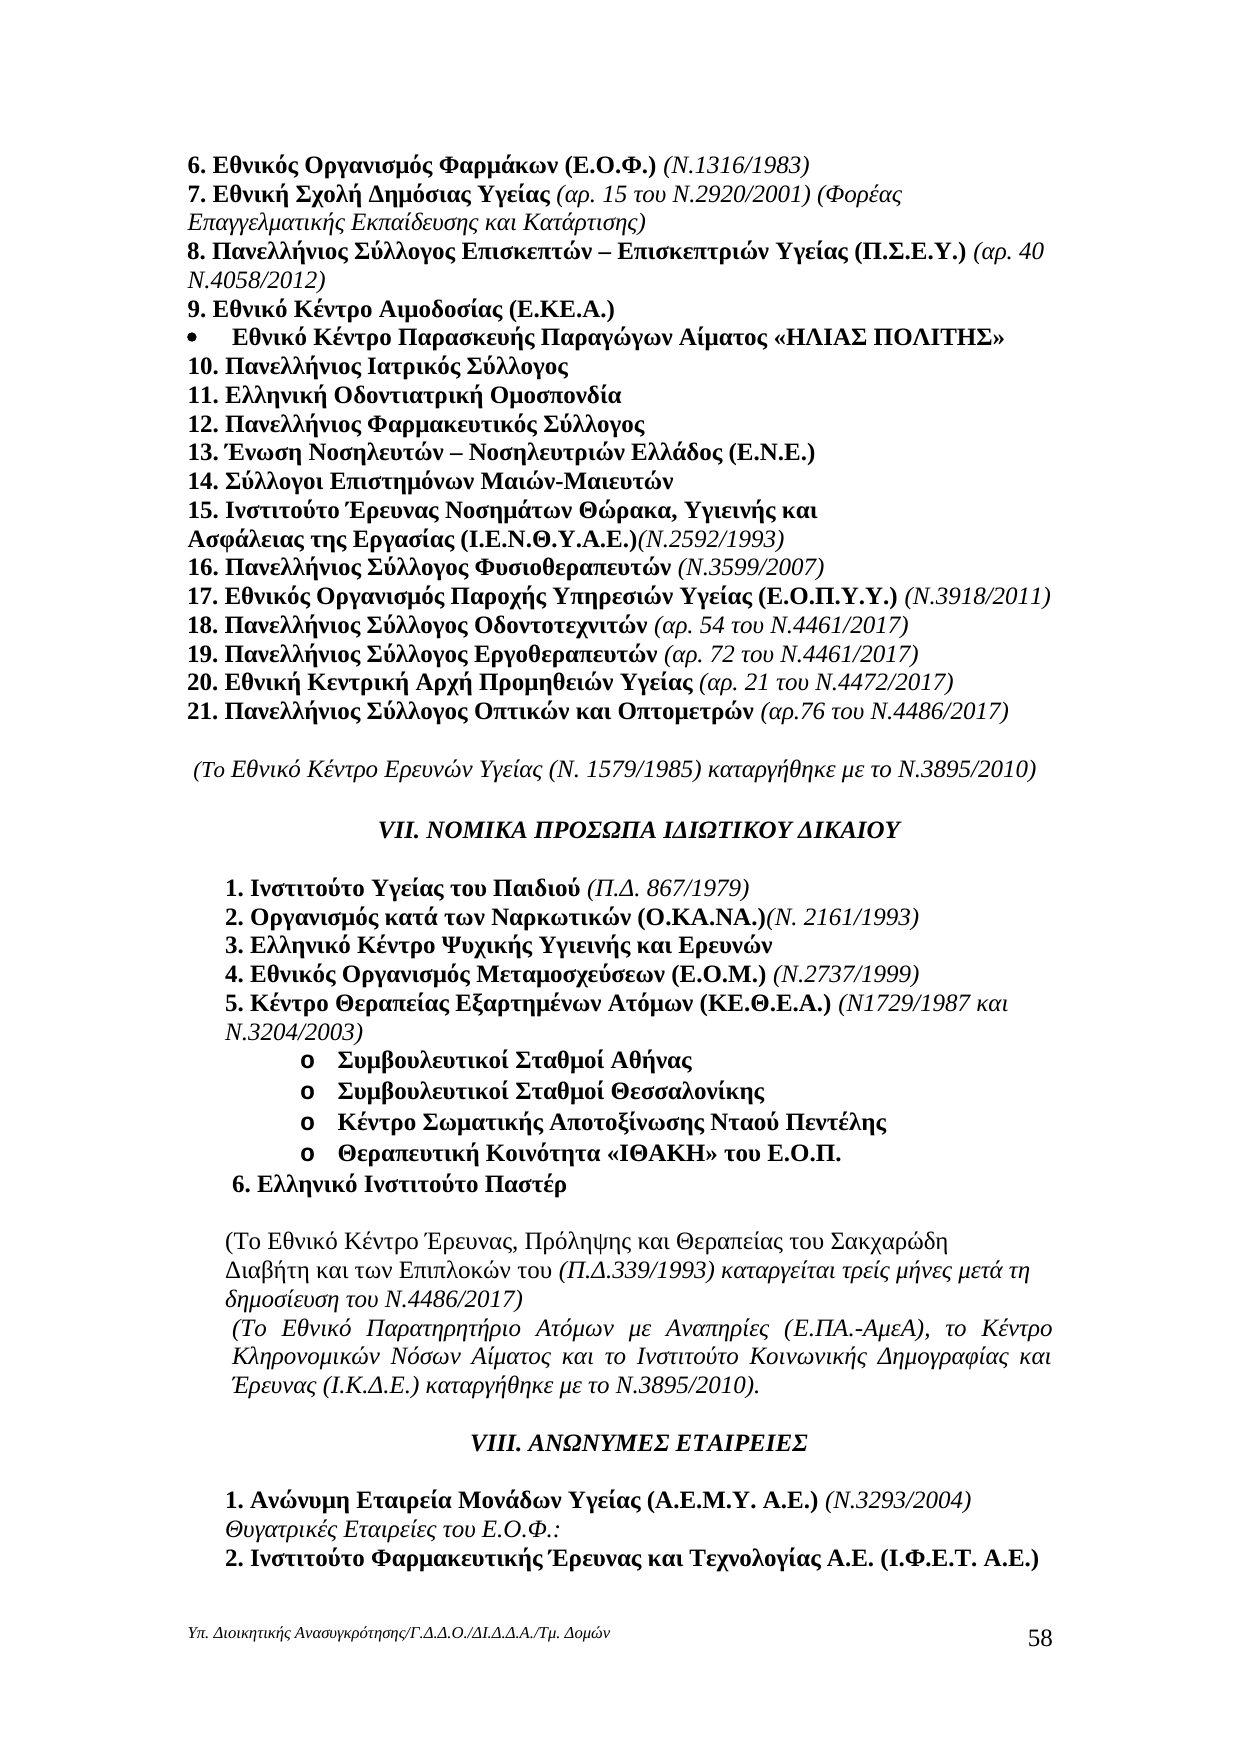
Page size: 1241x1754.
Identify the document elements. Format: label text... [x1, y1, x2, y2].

text 14. Σύλλογοι Επιστημόνων Μαιών-Μαιευτών [187, 466, 1053, 495]
text 7. Εθνική Σχολή Δημόσιας Υγείας (αρ. 15 του Ν.2920/2001) (Φορέας Επαγγελματικής Εκπαίδευσης και Κατάρτισης) [187, 179, 1053, 236]
text 1. Ανώνυμη Εταιρεία Μονάδων Υγείας (Α.Ε.Μ.Υ. Α.Ε.) (Ν.3293/2004) [225, 1485, 1053, 1514]
text 3. Ελληνικό Κέντρο Ψυχικής Υγιεινής και Ερευνών [225, 931, 1053, 959]
text 1. Ινστιτούτο Υγείας του Παιδιού (Π.Δ. 867/1979) [225, 873, 1053, 902]
text 9. Εθνικό Κέντρο Αιμοδοσίας (Ε.ΚΕ.Α.) [187, 294, 1053, 322]
text (Το Εθνικό Κέντρο Έρευνας, Πρόληψης και Θεραπείας του Σακχαρώδη [225, 1226, 1053, 1255]
text 6. Ελληνικό Ινστιτούτο Παστέρ [187, 1169, 1053, 1198]
text 2. Ινστιτούτο Φαρμακευτικής Έρευνας και Τεχνολογίας Α.Ε. (Ι.Φ.Ε.Τ. Α.Ε.) [225, 1543, 1053, 1571]
text 18. Πανελλήνιος Σύλλογος Οδοντοτεχνιτών (αρ. 54 του Ν.4461/2017) [181, 610, 1053, 639]
list Θεραπευτική Κοινότητα «ΙΘΑΚΗ» του Ε.Ο.Π. [300, 1138, 1053, 1169]
text 21. Πανελλήνιος Σύλλογος Οπτικών και Οπτομετρών (αρ.76 του Ν.4486/2017) [181, 696, 1053, 725]
text 2. Οργανισμός κατά των Ναρκωτικών (Ο.ΚΑ.ΝΑ.)(Ν. 2161/1993) [225, 902, 1053, 931]
text Διαβήτη και των Επιπλοκών του (Π.Δ.339/1993) καταργείται τρείς μήνες μετά τη δημοσίευση του Ν.4486/2017) [225, 1255, 1053, 1313]
list Κέντρο Σωματικής Αποτοξίνωσης Νταού Πεντέλης [300, 1107, 1053, 1138]
text 15. Ινστιτούτο Έρευνας Νοσημάτων Θώρακα, Υγιεινής και [187, 495, 1053, 524]
text 13. Ένωση Νοσηλευτών – Νοσηλευτριών Ελλάδος (Ε.Ν.Ε.) [187, 437, 1053, 466]
text 4. Εθνικός Οργανισμός Μεταμοσχεύσεων (Ε.Ο.Μ.) (Ν.2737/1999) [225, 959, 1053, 988]
text (Το Εθνικό Παρατηρητήριο Ατόμων με Αναπηρίες (E.ΠΑ.-ΑμεΑ), το Κέντρο Κληρονομικών Νόσων Αίματος και το Ινστιτούτο Κοινωνικής Δημογραφίας και Έρευνας (Ι.Κ.Δ.Ε.) καταργήθηκε με το Ν.3895/2010). [232, 1313, 1053, 1399]
text VIΙI. ΑΝΩΝΥΜΕΣ ΕΤΑΙΡΕΙΕΣ [225, 1428, 1053, 1456]
text 11. Ελληνική Οδοντιατρική Ομοσπονδία [187, 380, 1053, 409]
text (Το Εθνικό Κέντρο Ερευνών Υγείας (Ν. 1579/1985) καταργήθηκε με το Ν.3895/2010) [187, 754, 1053, 782]
text 8. Πανελλήνιος Σύλλογος Επισκεπτών – Επισκεπτριών Υγείας (Π.Σ.Ε.Υ.) (αρ. 40 Ν.4058/2012) [181, 236, 1053, 294]
text 16. Πανελλήνιος Σύλλογος Φυσιοθεραπευτών (Ν.3599/2007) [187, 552, 1053, 581]
list Συμβουλευτικοί Σταθμοί Θεσσαλονίκης [300, 1076, 1053, 1107]
text Θυγατρικές Εταιρείες του Ε.Ο.Φ.: [225, 1514, 1053, 1543]
list Εθνικό Κέντρο Παρασκευής Παραγώγων Αίματος «ΗΛΙΑΣ ΠΟΛΙΤΗΣ» [187, 322, 1053, 351]
text 17. Εθνικός Οργανισμός Παροχής Υπηρεσιών Υγείας (Ε.Ο.Π.Υ.Υ.) (Ν.3918/2011) [181, 581, 1053, 610]
text 5. Κέντρο Θεραπείας Εξαρτημένων Ατόμων (ΚΕ.Θ.Ε.Α.) (Ν1729/1987 και Ν.3204/2003) [225, 988, 1053, 1046]
text 12. Πανελλήνιος Φαρμακευτικός Σύλλογος [187, 409, 1053, 437]
text 20. Εθνική Κεντρική Αρχή Προμηθειών Υγείας (αρ. 21 του Ν.4472/2017) [181, 667, 1053, 696]
list Συμβουλευτικοί Σταθμοί Αθήνας [300, 1046, 1053, 1076]
text 10. Πανελλήνιος Ιατρικός Σύλλογος [187, 351, 1053, 380]
text VIΙ. ΝΟΜΙΚΑ ΠΡΟΣΩΠΑ ΙΔΙΩΤΙΚΟΥ ΔΙΚΑΙΟΥ [225, 816, 1053, 844]
text 6. Εθνικός Οργανισμός Φαρμάκων (Ε.Ο.Φ.) (Ν.1316/1983) [187, 150, 1053, 179]
text 19. Πανελλήνιος Σύλλογος Εργοθεραπευτών (αρ. 72 του Ν.4461/2017) [181, 639, 1053, 667]
text Ασφάλειας της Εργασίας (Ι.Ε.Ν.Θ.Υ.Α.Ε.)(Ν.2592/1993) [187, 524, 1053, 552]
